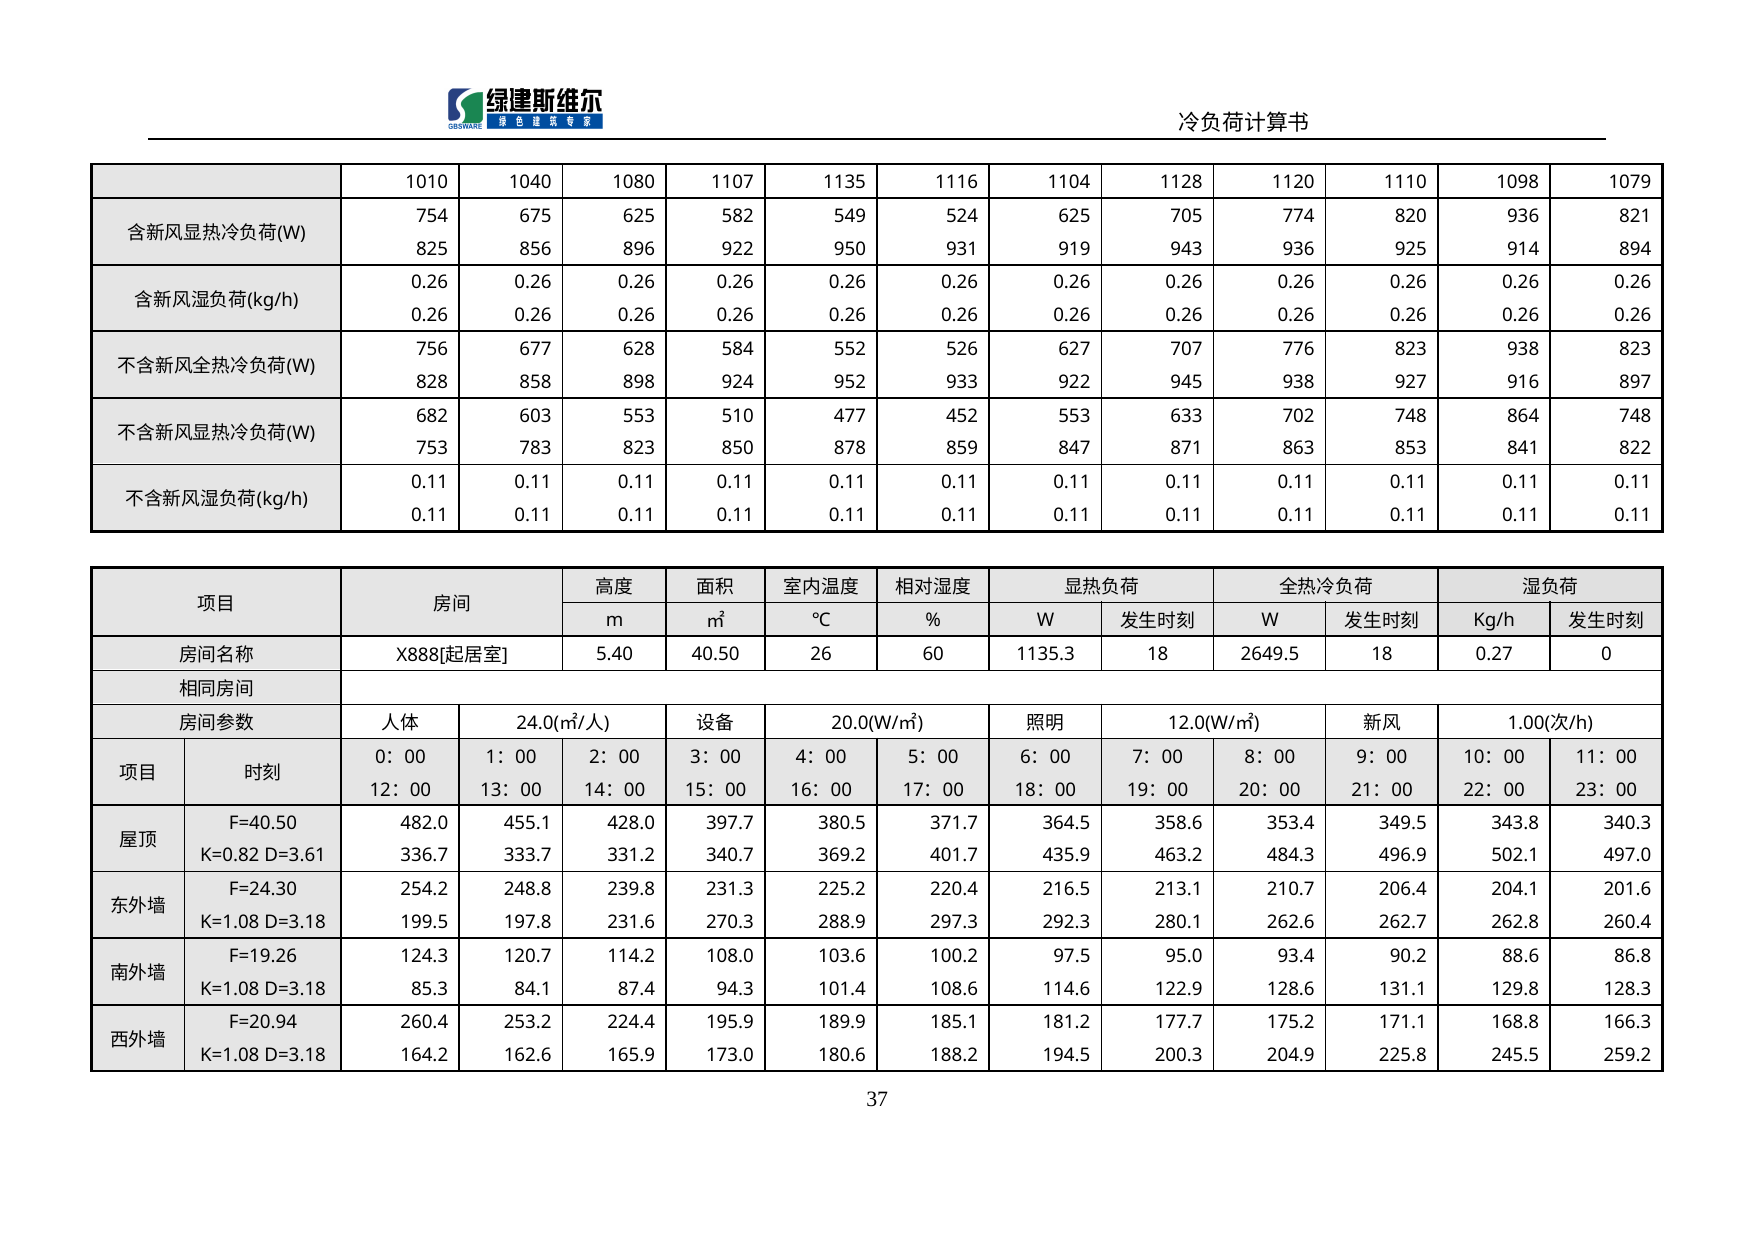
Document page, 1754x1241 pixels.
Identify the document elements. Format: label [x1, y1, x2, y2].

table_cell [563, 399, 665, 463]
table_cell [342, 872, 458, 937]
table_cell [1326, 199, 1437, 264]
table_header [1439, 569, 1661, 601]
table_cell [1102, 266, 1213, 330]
picture [444, 88, 604, 130]
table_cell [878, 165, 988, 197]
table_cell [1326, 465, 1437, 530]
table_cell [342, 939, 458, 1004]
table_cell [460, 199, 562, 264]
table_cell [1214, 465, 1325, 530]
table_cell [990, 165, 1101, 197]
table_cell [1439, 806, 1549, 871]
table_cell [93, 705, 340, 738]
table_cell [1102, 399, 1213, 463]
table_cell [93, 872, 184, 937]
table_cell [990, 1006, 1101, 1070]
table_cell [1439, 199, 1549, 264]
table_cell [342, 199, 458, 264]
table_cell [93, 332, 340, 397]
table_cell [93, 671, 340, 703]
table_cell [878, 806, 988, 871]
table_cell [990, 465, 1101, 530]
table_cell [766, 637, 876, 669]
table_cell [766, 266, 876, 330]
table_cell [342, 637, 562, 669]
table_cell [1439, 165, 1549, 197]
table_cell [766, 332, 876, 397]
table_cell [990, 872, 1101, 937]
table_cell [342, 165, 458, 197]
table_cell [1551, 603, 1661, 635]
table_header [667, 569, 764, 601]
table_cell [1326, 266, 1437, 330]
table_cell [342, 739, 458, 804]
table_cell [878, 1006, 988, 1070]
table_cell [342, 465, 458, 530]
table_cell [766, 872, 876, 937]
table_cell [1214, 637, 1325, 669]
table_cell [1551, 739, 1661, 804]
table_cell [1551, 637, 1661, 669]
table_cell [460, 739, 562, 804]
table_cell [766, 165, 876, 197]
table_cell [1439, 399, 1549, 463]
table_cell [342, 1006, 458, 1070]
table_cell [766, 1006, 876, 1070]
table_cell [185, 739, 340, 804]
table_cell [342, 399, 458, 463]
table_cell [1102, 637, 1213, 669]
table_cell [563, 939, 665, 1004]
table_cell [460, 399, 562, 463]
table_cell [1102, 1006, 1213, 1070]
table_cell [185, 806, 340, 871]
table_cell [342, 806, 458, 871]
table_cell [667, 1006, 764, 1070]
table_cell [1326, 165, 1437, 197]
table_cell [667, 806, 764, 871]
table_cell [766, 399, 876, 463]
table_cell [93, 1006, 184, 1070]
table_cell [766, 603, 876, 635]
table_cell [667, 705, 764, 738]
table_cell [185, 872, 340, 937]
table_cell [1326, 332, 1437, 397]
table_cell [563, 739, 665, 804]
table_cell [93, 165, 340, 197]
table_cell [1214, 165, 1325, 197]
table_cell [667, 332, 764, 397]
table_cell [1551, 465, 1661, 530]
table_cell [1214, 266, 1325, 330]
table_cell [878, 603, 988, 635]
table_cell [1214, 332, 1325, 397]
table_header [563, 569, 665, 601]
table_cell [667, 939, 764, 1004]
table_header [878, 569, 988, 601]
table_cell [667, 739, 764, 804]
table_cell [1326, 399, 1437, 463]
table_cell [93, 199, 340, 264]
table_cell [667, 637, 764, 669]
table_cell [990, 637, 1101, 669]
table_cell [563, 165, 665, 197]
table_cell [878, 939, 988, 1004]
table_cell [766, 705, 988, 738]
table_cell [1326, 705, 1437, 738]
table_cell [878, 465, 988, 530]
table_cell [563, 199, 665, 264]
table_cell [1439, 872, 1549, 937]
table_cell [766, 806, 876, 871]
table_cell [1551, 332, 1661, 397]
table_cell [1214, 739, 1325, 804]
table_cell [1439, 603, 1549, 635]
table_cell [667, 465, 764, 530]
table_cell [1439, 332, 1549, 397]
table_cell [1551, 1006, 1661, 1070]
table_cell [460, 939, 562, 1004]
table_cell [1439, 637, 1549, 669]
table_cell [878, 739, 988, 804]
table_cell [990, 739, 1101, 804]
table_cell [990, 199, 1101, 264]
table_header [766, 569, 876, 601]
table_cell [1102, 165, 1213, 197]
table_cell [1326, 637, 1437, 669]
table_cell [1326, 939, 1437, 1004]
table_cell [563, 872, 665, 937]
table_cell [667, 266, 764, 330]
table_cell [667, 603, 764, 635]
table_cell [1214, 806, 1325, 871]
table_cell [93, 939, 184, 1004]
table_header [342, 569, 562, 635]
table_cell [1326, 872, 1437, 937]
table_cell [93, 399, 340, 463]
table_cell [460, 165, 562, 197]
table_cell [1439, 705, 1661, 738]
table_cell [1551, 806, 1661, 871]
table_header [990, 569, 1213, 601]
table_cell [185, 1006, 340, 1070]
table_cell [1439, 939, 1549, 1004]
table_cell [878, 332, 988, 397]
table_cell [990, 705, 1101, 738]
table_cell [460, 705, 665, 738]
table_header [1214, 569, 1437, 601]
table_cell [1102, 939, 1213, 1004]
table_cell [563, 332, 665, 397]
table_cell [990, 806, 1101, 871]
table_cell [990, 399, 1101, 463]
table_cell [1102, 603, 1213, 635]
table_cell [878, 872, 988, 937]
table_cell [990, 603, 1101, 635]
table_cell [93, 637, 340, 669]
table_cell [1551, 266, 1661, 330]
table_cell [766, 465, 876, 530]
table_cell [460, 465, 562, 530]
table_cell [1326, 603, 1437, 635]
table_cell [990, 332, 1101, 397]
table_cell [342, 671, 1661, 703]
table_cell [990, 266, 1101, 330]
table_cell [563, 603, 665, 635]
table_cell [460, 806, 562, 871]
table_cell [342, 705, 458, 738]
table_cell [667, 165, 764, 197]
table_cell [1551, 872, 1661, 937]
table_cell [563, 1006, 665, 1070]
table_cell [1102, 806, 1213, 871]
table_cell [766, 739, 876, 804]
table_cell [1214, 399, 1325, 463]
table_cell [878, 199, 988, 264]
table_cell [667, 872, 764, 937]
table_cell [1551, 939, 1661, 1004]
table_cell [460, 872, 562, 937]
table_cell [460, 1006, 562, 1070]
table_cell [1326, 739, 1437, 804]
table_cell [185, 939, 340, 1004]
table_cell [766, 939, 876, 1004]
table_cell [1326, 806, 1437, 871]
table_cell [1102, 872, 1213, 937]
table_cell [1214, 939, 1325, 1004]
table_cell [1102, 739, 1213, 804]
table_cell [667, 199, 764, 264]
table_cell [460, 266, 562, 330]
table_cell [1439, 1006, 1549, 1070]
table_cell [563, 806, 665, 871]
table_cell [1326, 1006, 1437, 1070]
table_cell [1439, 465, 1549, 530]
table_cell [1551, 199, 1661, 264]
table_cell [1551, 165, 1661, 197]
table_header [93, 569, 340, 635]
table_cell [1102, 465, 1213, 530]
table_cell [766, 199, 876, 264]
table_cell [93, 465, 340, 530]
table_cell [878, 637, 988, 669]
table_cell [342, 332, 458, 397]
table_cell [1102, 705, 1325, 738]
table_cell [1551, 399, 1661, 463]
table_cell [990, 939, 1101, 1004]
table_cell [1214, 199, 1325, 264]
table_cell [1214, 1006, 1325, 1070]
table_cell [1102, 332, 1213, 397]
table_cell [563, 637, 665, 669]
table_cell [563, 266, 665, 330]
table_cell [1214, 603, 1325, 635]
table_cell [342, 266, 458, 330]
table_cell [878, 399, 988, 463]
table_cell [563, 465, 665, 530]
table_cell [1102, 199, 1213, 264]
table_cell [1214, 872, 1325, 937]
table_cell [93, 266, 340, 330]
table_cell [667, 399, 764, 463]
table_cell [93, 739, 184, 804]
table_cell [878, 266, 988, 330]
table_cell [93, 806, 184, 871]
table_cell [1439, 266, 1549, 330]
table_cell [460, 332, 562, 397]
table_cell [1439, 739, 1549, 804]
